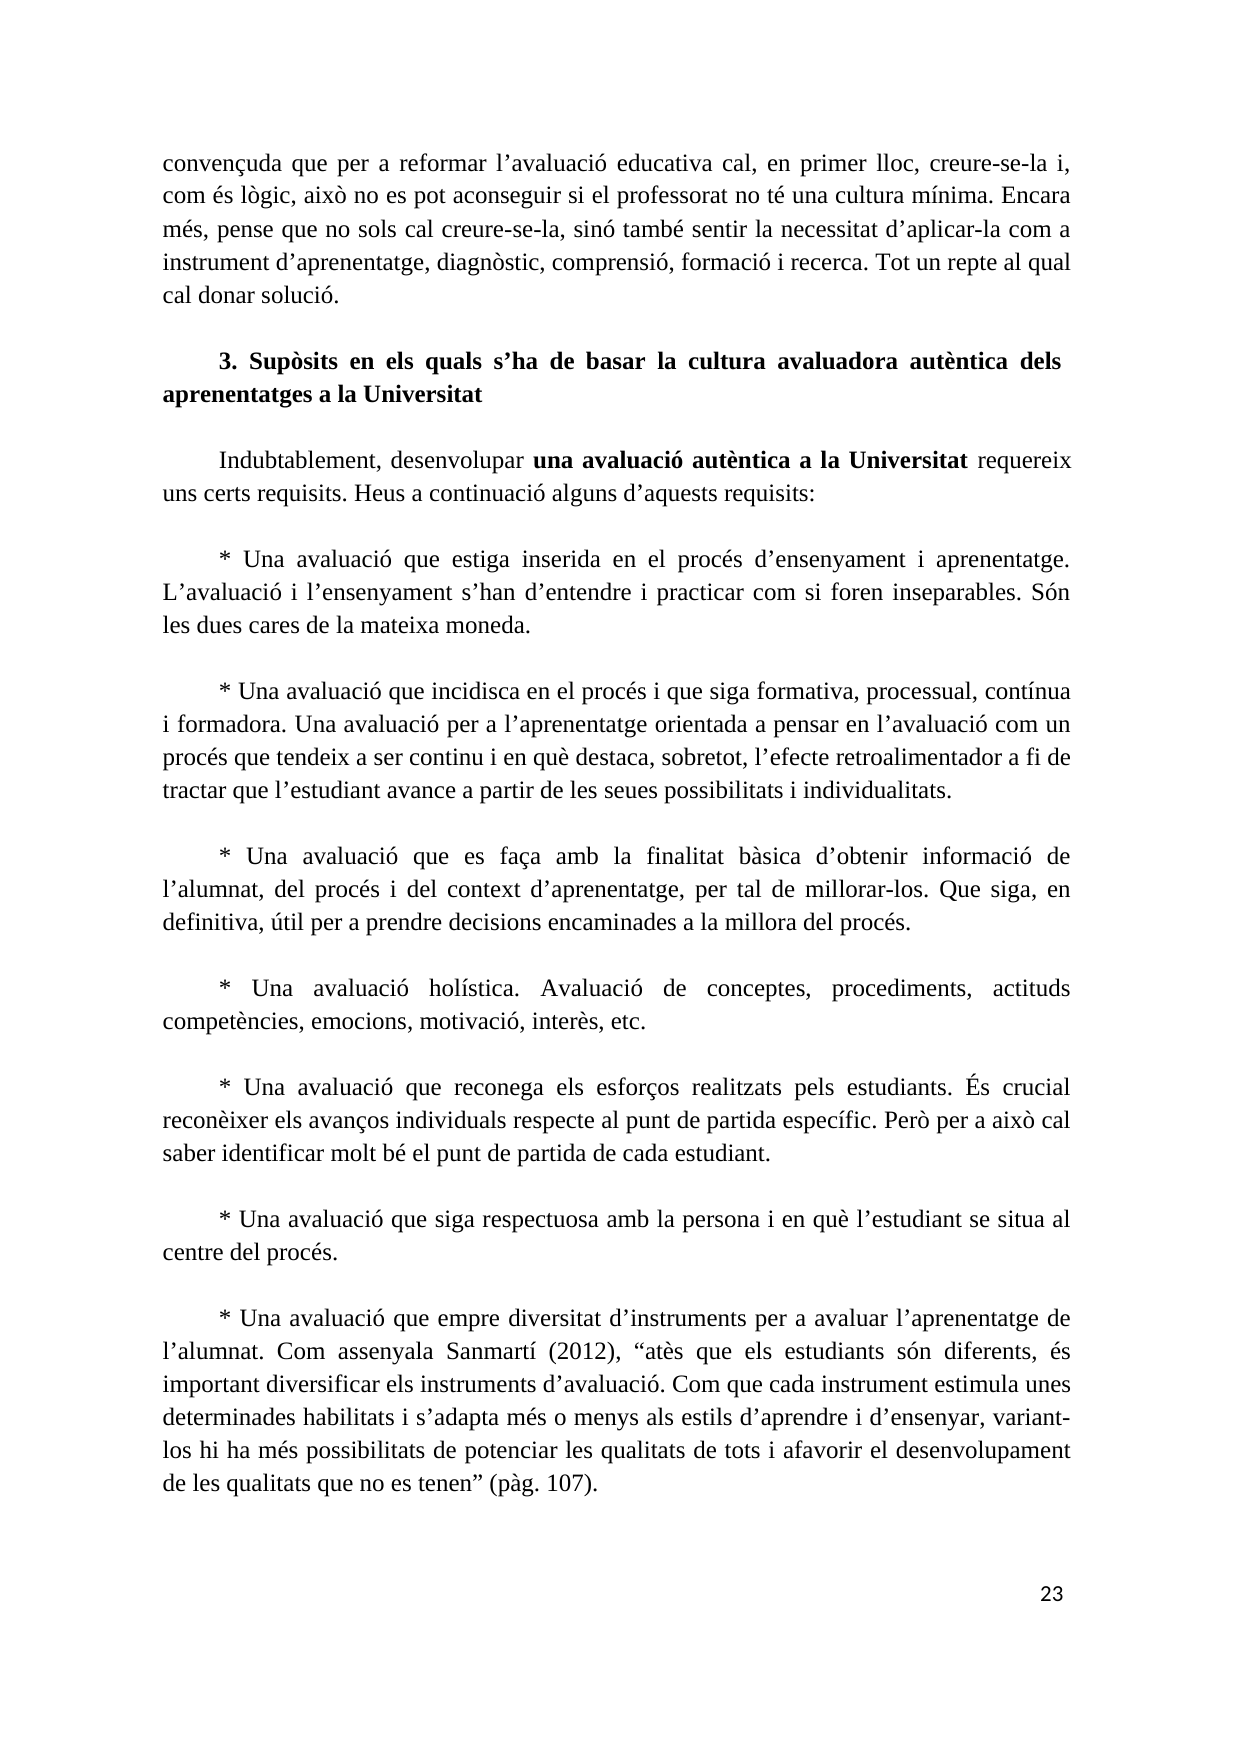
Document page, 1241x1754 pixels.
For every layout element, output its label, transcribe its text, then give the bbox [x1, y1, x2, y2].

text Indubtablement, desenvolupar una avaluació autèntica a la Universitat requereix uns certs requisits. Heus a continuació alguns d’aquests requisits: [162, 445, 1072, 507]
text * Una avaluació que siga respectuosa amb la persona i en què l’estudiant se situa al centre del procés. [162, 1204, 1072, 1266]
text * Una avaluació holística. Avaluació de conceptes, procediments, actituds competències, emocions, motivació, interès, etc. [162, 973, 1072, 1035]
text * Una avaluació que es faça amb la finalitat bàsica d’obtenir informació de l’alumnat, del procés i del context d’aprenentatge, per tal de millorar-los. Que siga, en definitiva, útil per a prendre decisions encaminades a la millora del procés. [162, 841, 1072, 936]
text * Una avaluació que reconega els esforços realitzats pels estudiants. És crucial reconèixer els avanços individuals respecte al punt de partida específic. Però per a això cal saber identificar molt bé el punt de partida de cada estudiant. [162, 1072, 1072, 1167]
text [162, 148, 1072, 308]
text 3. Supòsits en els quals s’ha de basar la cultura avaluadora autèntica dels aprenentatges a la Universitat [162, 346, 1063, 407]
text * Una avaluació que incidisca en el procés i que siga formativa, processual, contínua i formadora. Una avaluació per a l’aprenentatge orientada a pensar en l’avaluació com un procés que tendeix a ser continu i en què destaca, sobretot, l’efecte retroalimentador a fi de tractar que l’estudiant avance a partir de les seues possibilitats i individualitats. [162, 676, 1072, 804]
text * Una avaluació que estiga inserida en el procés d’ensenyament i aprenentatge. L’avaluació i l’ensenyament s’han d’entendre i practicar com si foren inseparables. Són les dues cares de la mateixa moneda. [162, 544, 1072, 639]
text * Una avaluació que empre diversitat d’instruments per a avaluar l’aprenentatge de l’alumnat. Com assenyala Sanmartí (2012), “atès que els estudiants són diferents, és important diversificar els instruments d’avaluació. Com que cada instrument estimula unes determinades habilitats i s’adapta més o menys als estils d’aprendre i d’ensenyar, variant-los hi ha més possibilitats de potenciar les qualitats de tots i afavorir el desenvolupament de les qualitats que no es tenen” (pàg. 107). [162, 1303, 1072, 1497]
